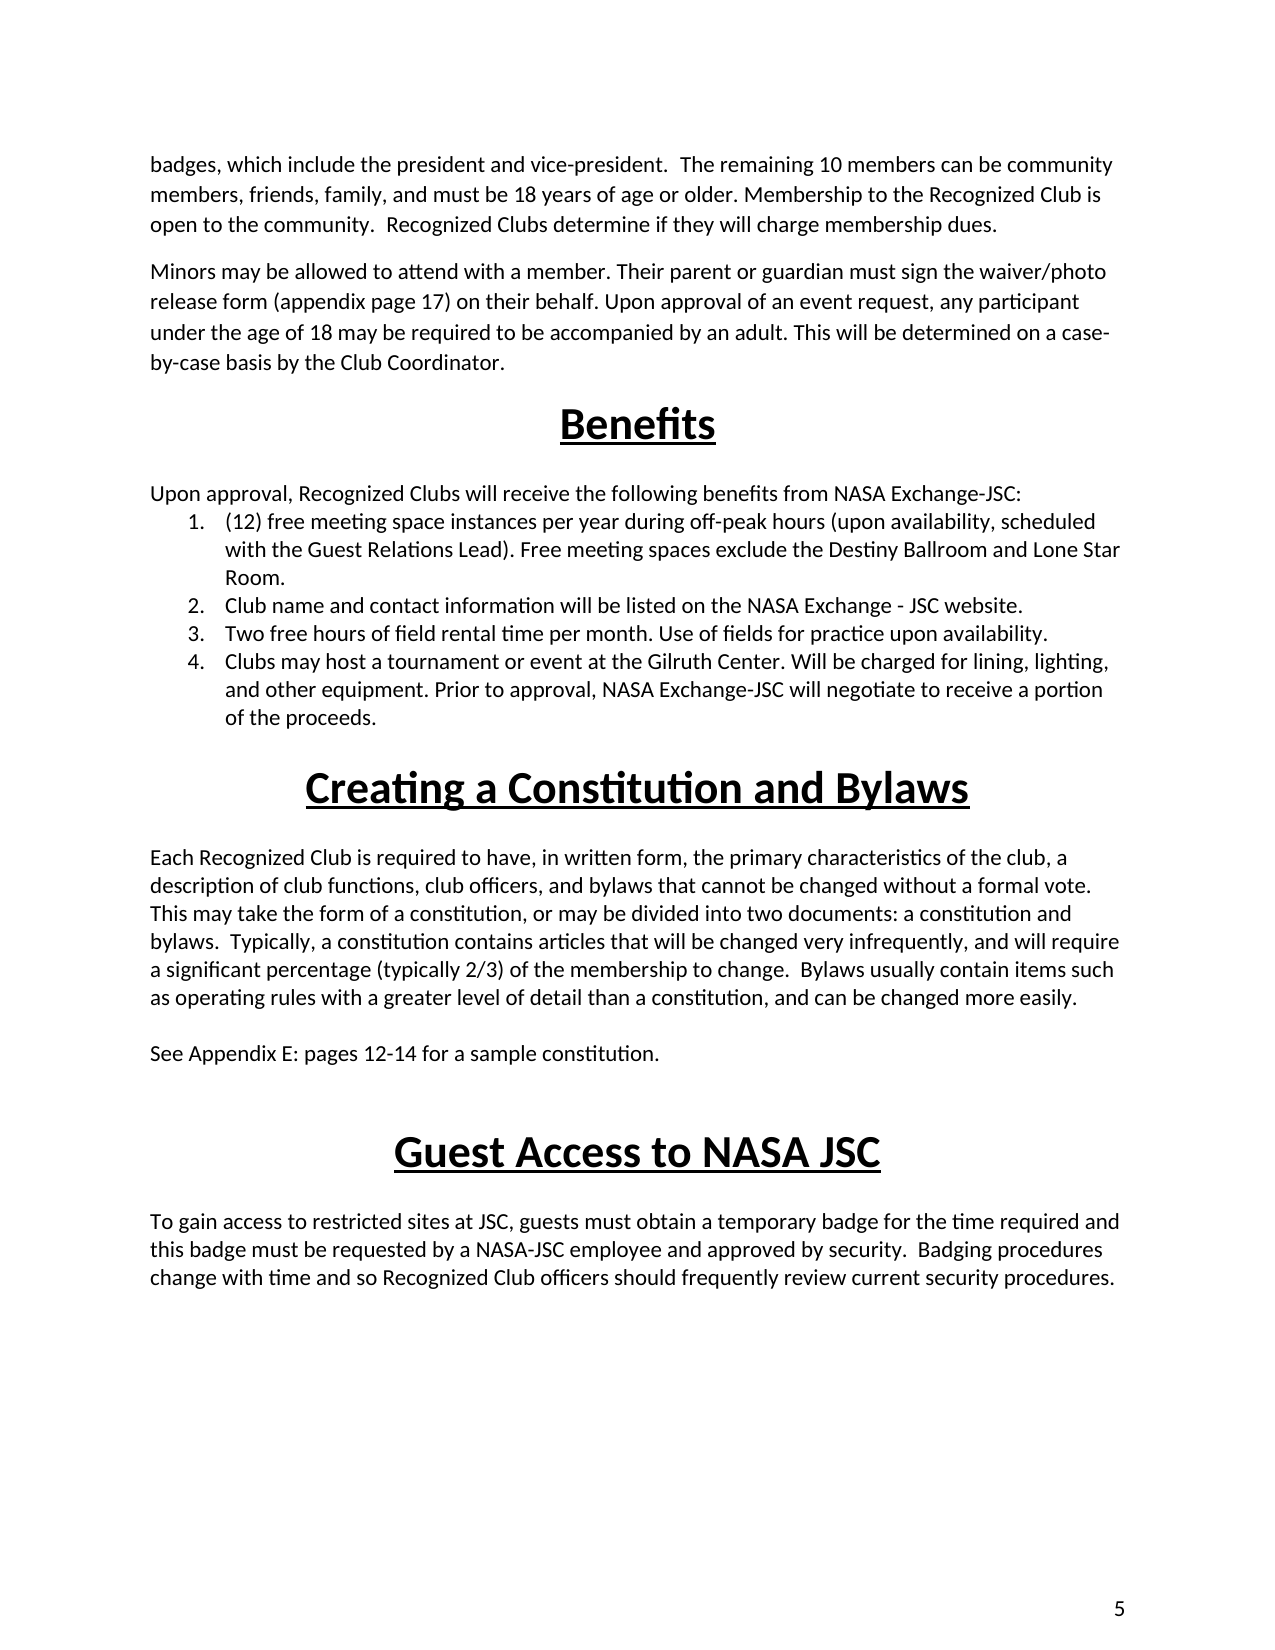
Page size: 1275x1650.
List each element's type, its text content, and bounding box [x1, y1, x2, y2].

text Each Recognized Club is required to have, in written form, the primary characteristics of the club, a description of club functions, club officers, and bylaws that cannot be changed without a formal vote. This may take the form of a constitution, or may be divided into two documents: a constitution and bylaws. Typically, a constitution contains articles that will be changed very infrequently, and will require a significant percentage (typically 2/3) of the membership to change. Bylaws usually contain items such as operating rules with a greater level of detail than a constitution, and can be changed more easily. See Appendix E: pages 12-14 for a sample constitution. [150, 843, 1125, 1067]
text Benefits [150, 395, 1125, 451]
text Upon approval, Recognized Clubs will receive the following benefits from NASA Exchange-JSC: [150, 479, 1125, 507]
text Minors may be allowed to attend with a member. Their parent or guardian must sign the waiver/photo release form (appendix page 17) on their behalf. Upon approval of an event request, any participant under the age of 18 may be required to be accompanied by an adult. This will be determined on a case-by-case basis by the Club Coordinator. [150, 257, 1125, 376]
text Creating a Constitution and Bylaws [150, 759, 1125, 815]
list Clubs may host a tournament or event at the Gilruth Center. Will be charged for lining, lighting, and other equipment. Prior to approval, NASA Exchange-JSC will negotiate to receive a portion of the proceeds. [187, 647, 1125, 731]
list Club name and contact information will be listed on the NASA Exchange - JSC website. [187, 591, 1125, 619]
text To gain access to restricted sites at JSC, guests must obtain a temporary badge for the time required and this badge must be requested by a NASA-JSC employee and approved by security. Badging procedures change with time and so Recognized Club officers should frequently review current security procedures. [150, 1207, 1125, 1291]
list (12) free meeting space instances per year during off-peak hours (upon availability, scheduled with the Guest Relations Lead). Free meeting spaces exclude the Destiny Ballroom and Lone Star Room. [187, 507, 1125, 591]
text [150, 150, 1125, 238]
text Guest Access to NASA JSC [150, 1123, 1125, 1179]
list Two free hours of field rental time per month. Use of fields for practice upon availability. [187, 619, 1125, 647]
